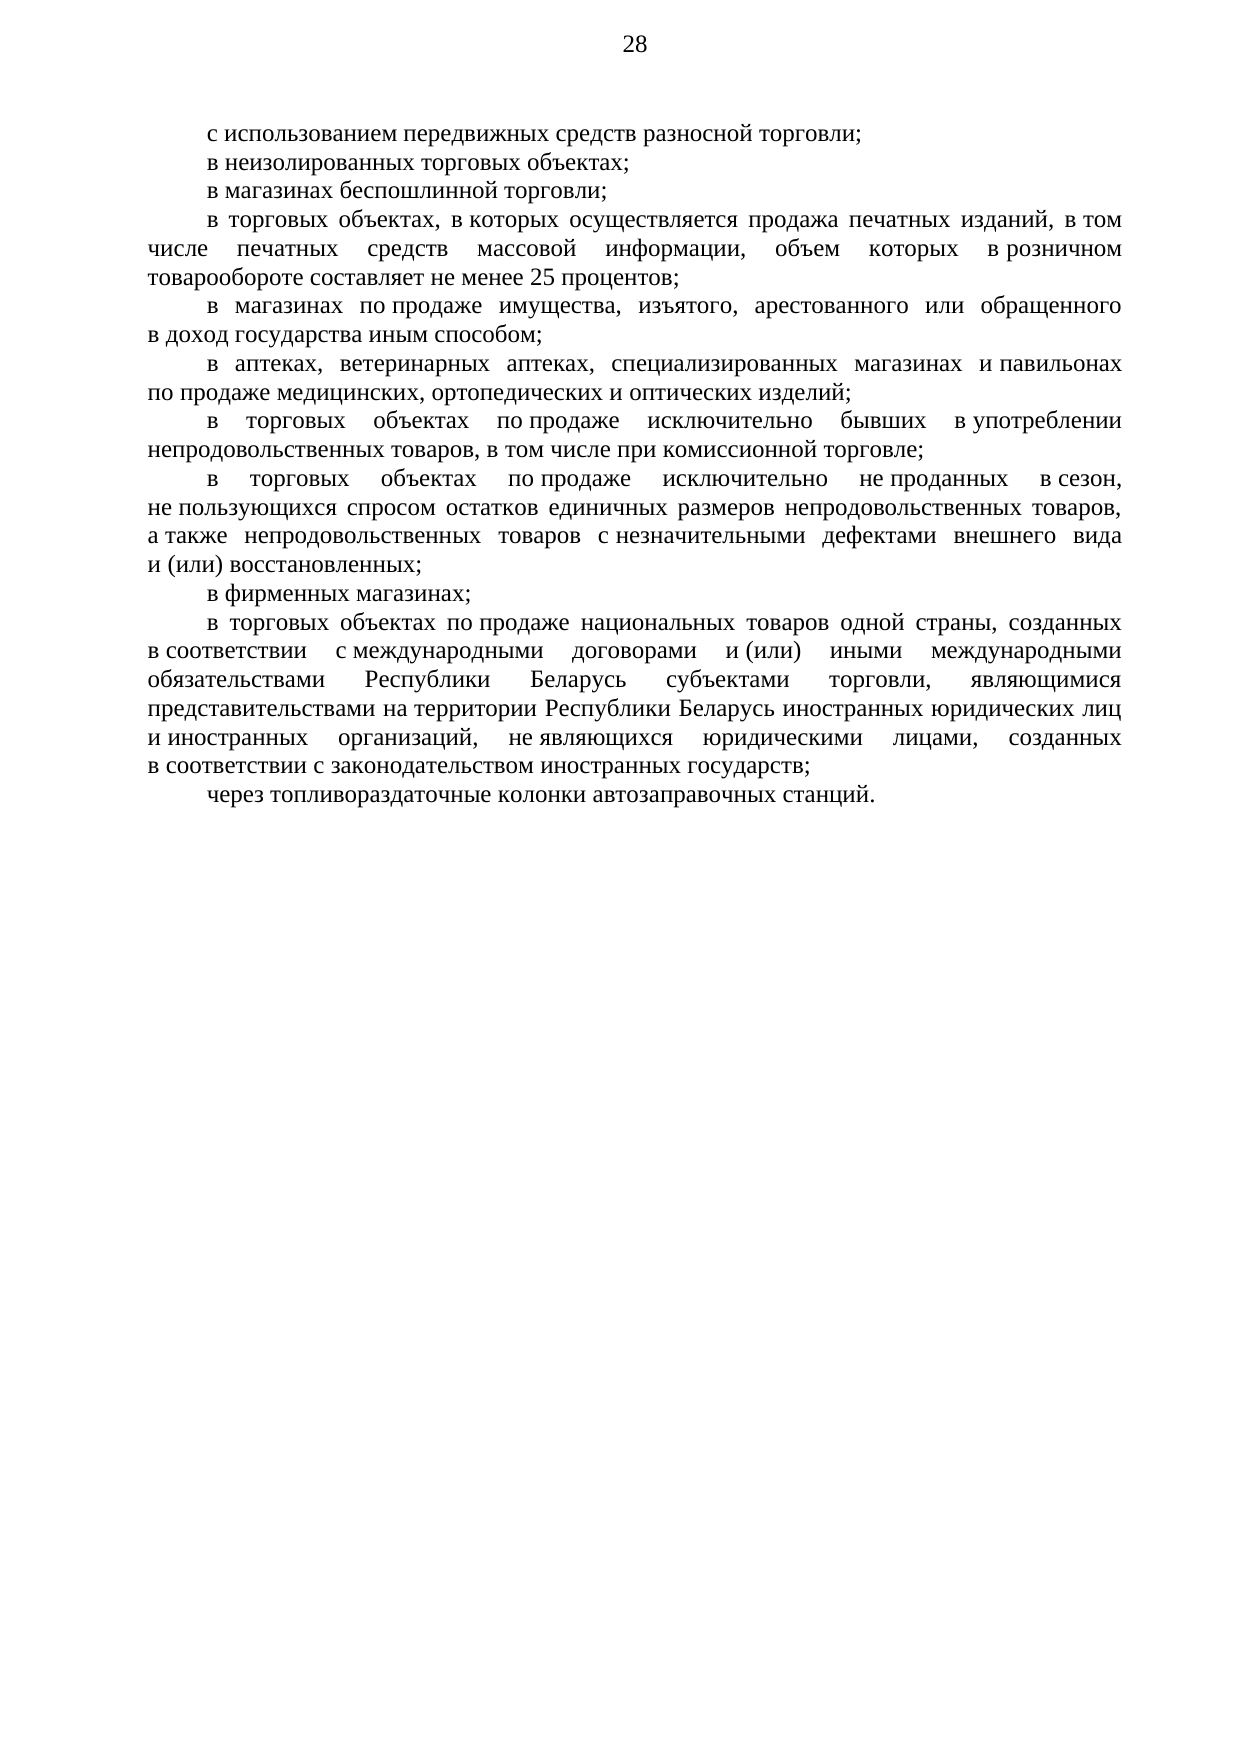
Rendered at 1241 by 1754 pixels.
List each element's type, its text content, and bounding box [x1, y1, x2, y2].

text в магазинах беспошлинной торговли; [147, 176, 1122, 204]
text в фирменных магазинах; [147, 578, 1122, 607]
text с использованием передвижных средств разносной торговли; [147, 118, 1122, 147]
text в торговых объектах, в которых осуществляется продажа печатных изданий, в том числе печатных средств массовой информации, объем которых в розничном товарообороте составляет не менее 25 процентов; [147, 204, 1122, 291]
text через топливораздаточные колонки автозаправочных станций. [147, 779, 1122, 808]
text в неизолированных торговых объектах; [147, 147, 1122, 176]
text в магазинах по продаже имущества, изъятого, арестованного или обращенного в доход государства иным способом; [147, 291, 1122, 348]
text в аптеках, ветеринарных аптеках, специализированных магазинах и павильонах по продаже медицинских, ортопедических и оптических изделий; [147, 348, 1122, 406]
text в торговых объектах по продаже исключительно не проданных в сезон, не пользующихся спросом остатков единичных размеров непродовольственных товаров, а также непродовольственных товаров с незначительными дефектами внешнего вида и (или) восстановленных; [147, 463, 1122, 578]
text в торговых объектах по продаже исключительно бывших в употреблении непродовольственных товаров, в том числе при комиссионной торговле; [147, 406, 1122, 463]
text в торговых объектах по продаже национальных товаров одной страны, созданных в соответствии с международными договорами и (или) иными международными обязательствами Республики Беларусь субъектами торговли, являющимися представительствами на территории Республики Беларусь иностранных юридических лиц и иностранных организаций, не являющихся юридическими лицами, созданных в соответствии с законодательством иностранных государств; [147, 607, 1122, 779]
